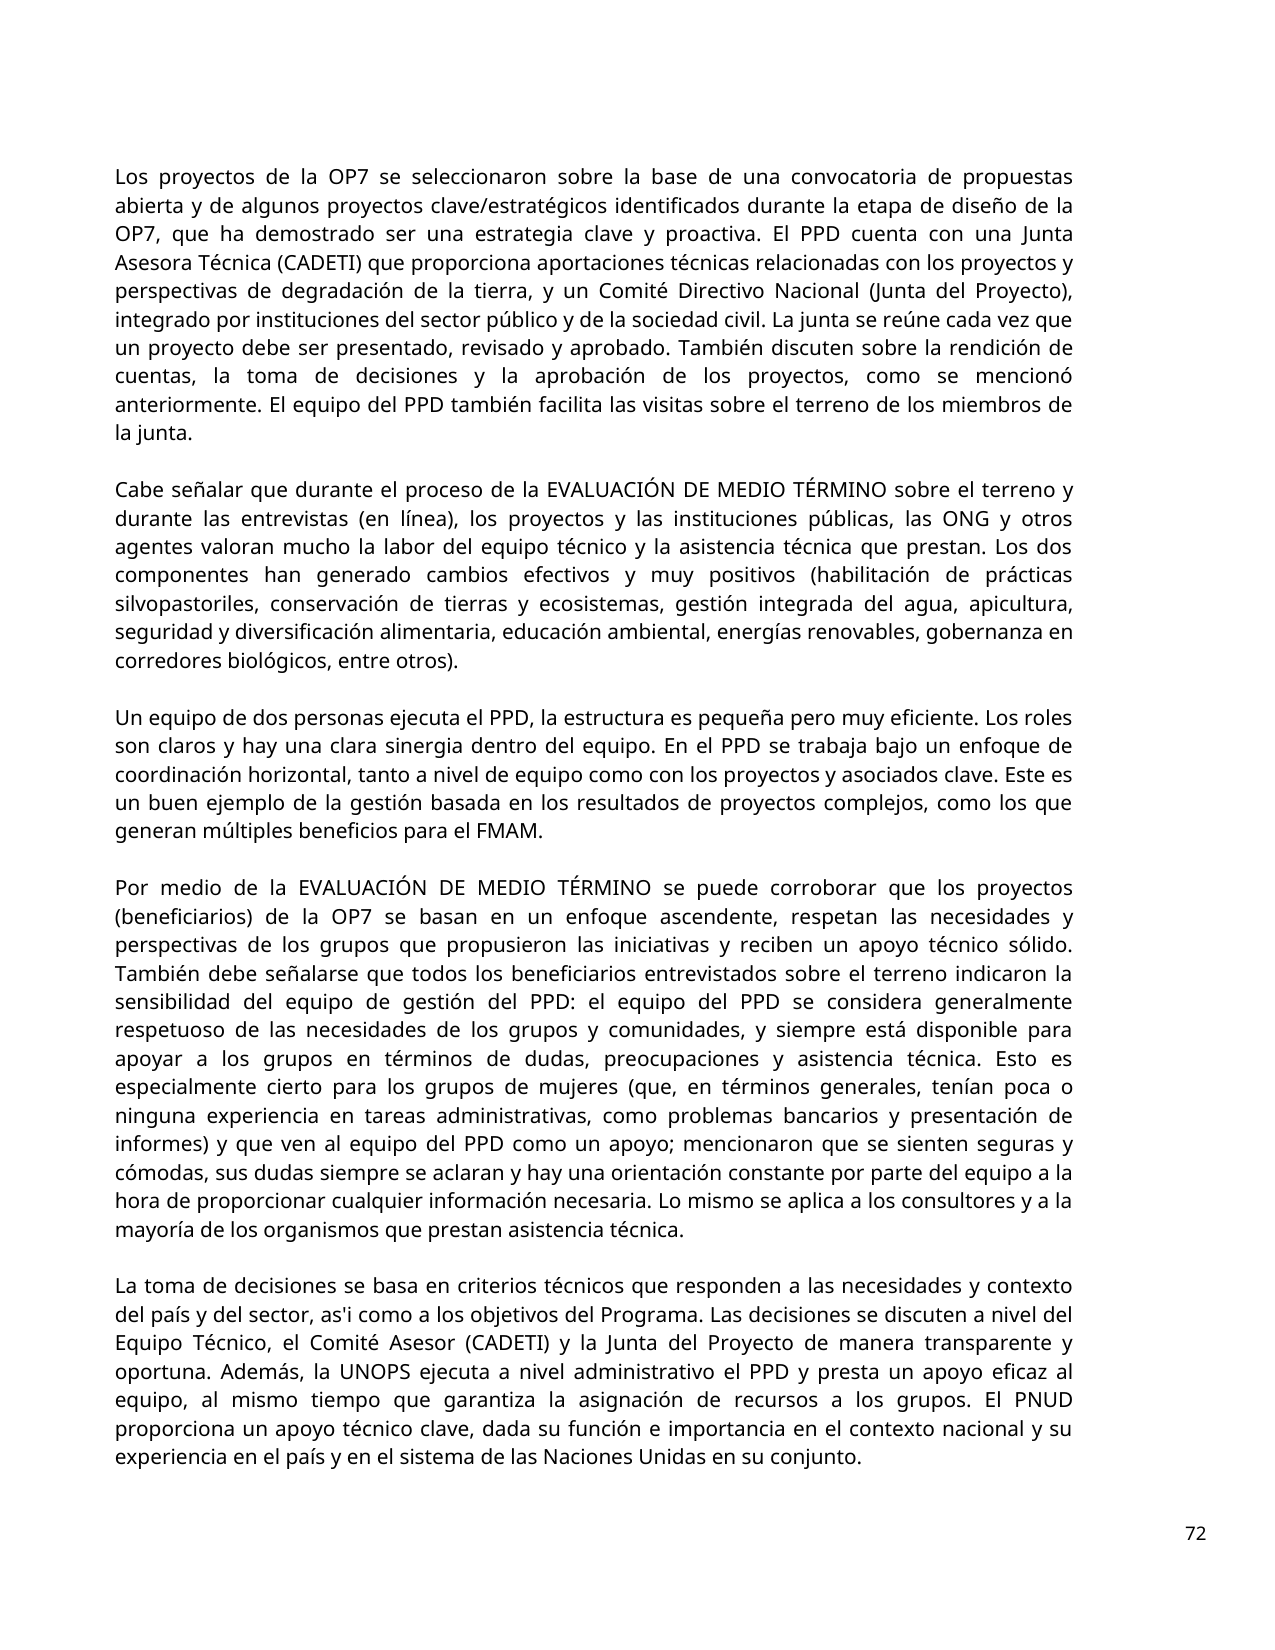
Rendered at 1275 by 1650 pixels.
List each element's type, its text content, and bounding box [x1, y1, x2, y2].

text La toma de decisiones se basa en criterios técnicos que responden a las necesidades y contexto del país y del sector, as'i como a los objetivos del Programa. Las decisiones se discuten a nivel del Equipo Técnico, el Comité Asesor (CADETI) y la Junta del Proyecto de manera transparente y oportuna. Además, la UNOPS ejecuta a nivel administrativo el PPD y presta un apoyo eficaz al equipo, al mismo tiempo que garantiza la asignación de recursos a los grupos. El PNUD proporciona un apoyo técnico clave, dada su función e importancia en el contexto nacional y su experiencia en el país y en el sistema de las Naciones Unidas en su conjunto. [114, 1272, 1074, 1471]
text Un equipo de dos personas ejecuta el PPD, la estructura es pequeña pero muy eficiente. Los roles son claros y hay una clara sinergia dentro del equipo. En el PPD se trabaja bajo un enfoque de coordinación horizontal, tanto a nivel de equipo como con los proyectos y asociados clave. Este es un buen ejemplo de la gestión basada en los resultados de proyectos complejos, como los que generan múltiples beneficios para el FMAM. [114, 703, 1074, 845]
text Cabe señalar que durante el proceso de la EVALUACIÓN DE MEDIO TÉRMINO sobre el terreno y durante las entrevistas (en línea), los proyectos y las instituciones públicas, las ONG y otros agentes valoran mucho la labor del equipo técnico y la asistencia técnica que prestan. Los dos componentes han generado cambios efectivos y muy positivos (habilitación de prácticas silvopastoriles, conservación de tierras y ecosistemas, gestión integrada del agua, apicultura, seguridad y diversificación alimentaria, educación ambiental, energías renovables, gobernanza en corredores biológicos, entre otros). [114, 475, 1074, 674]
text Los proyectos de la OP7 se seleccionaron sobre la base de una convocatoria de propuestas abierta y de algunos proyectos clave/estratégicos identificados durante la etapa de diseño de la OP7, que ha demostrado ser una estrategia clave y proactiva. El PPD cuenta con una Junta Asesora Técnica (CADETI) que proporciona aportaciones técnicas relacionadas con los proyectos y perspectivas de degradación de la tierra, y un Comité Directivo Nacional (Junta del Proyecto), integrado por instituciones del sector público y de la sociedad civil. La junta se reúne cada vez que un proyecto debe ser presentado, revisado y aprobado. También discuten sobre la rendición de cuentas, la toma de decisiones y la aprobación de los proyectos, como se mencionó anteriormente. El equipo del PPD también facilita las visitas sobre el terreno de los miembros de la junta. [114, 162, 1074, 447]
text Por medio de la EVALUACIÓN DE MEDIO TÉRMINO se puede corroborar que los proyectos (beneficiarios) de la OP7 se basan en un enfoque ascendente, respetan las necesidades y perspectivas de los grupos que propusieron las iniciativas y reciben un apoyo técnico sólido. También debe señalarse que todos los beneficiarios entrevistados sobre el terreno indicaron la sensibilidad del equipo de gestión del PPD: el equipo del PPD se considera generalmente respetuoso de las necesidades de los grupos y comunidades, y siempre está disponible para apoyar a los grupos en términos de dudas, preocupaciones y asistencia técnica. Esto es especialmente cierto para los grupos de mujeres (que, en términos generales, tenían poca o ninguna experiencia en tareas administrativas, como problemas bancarios y presentación de informes) y que ven al equipo del PPD como un apoyo; mencionaron que se sienten seguras y cómodas, sus dudas siempre se aclaran y hay una orientación constante por parte del equipo a la hora de proporcionar cualquier información necesaria. Lo mismo se aplica a los consultores y a la mayoría de los organismos que prestan asistencia técnica. [114, 873, 1074, 1243]
